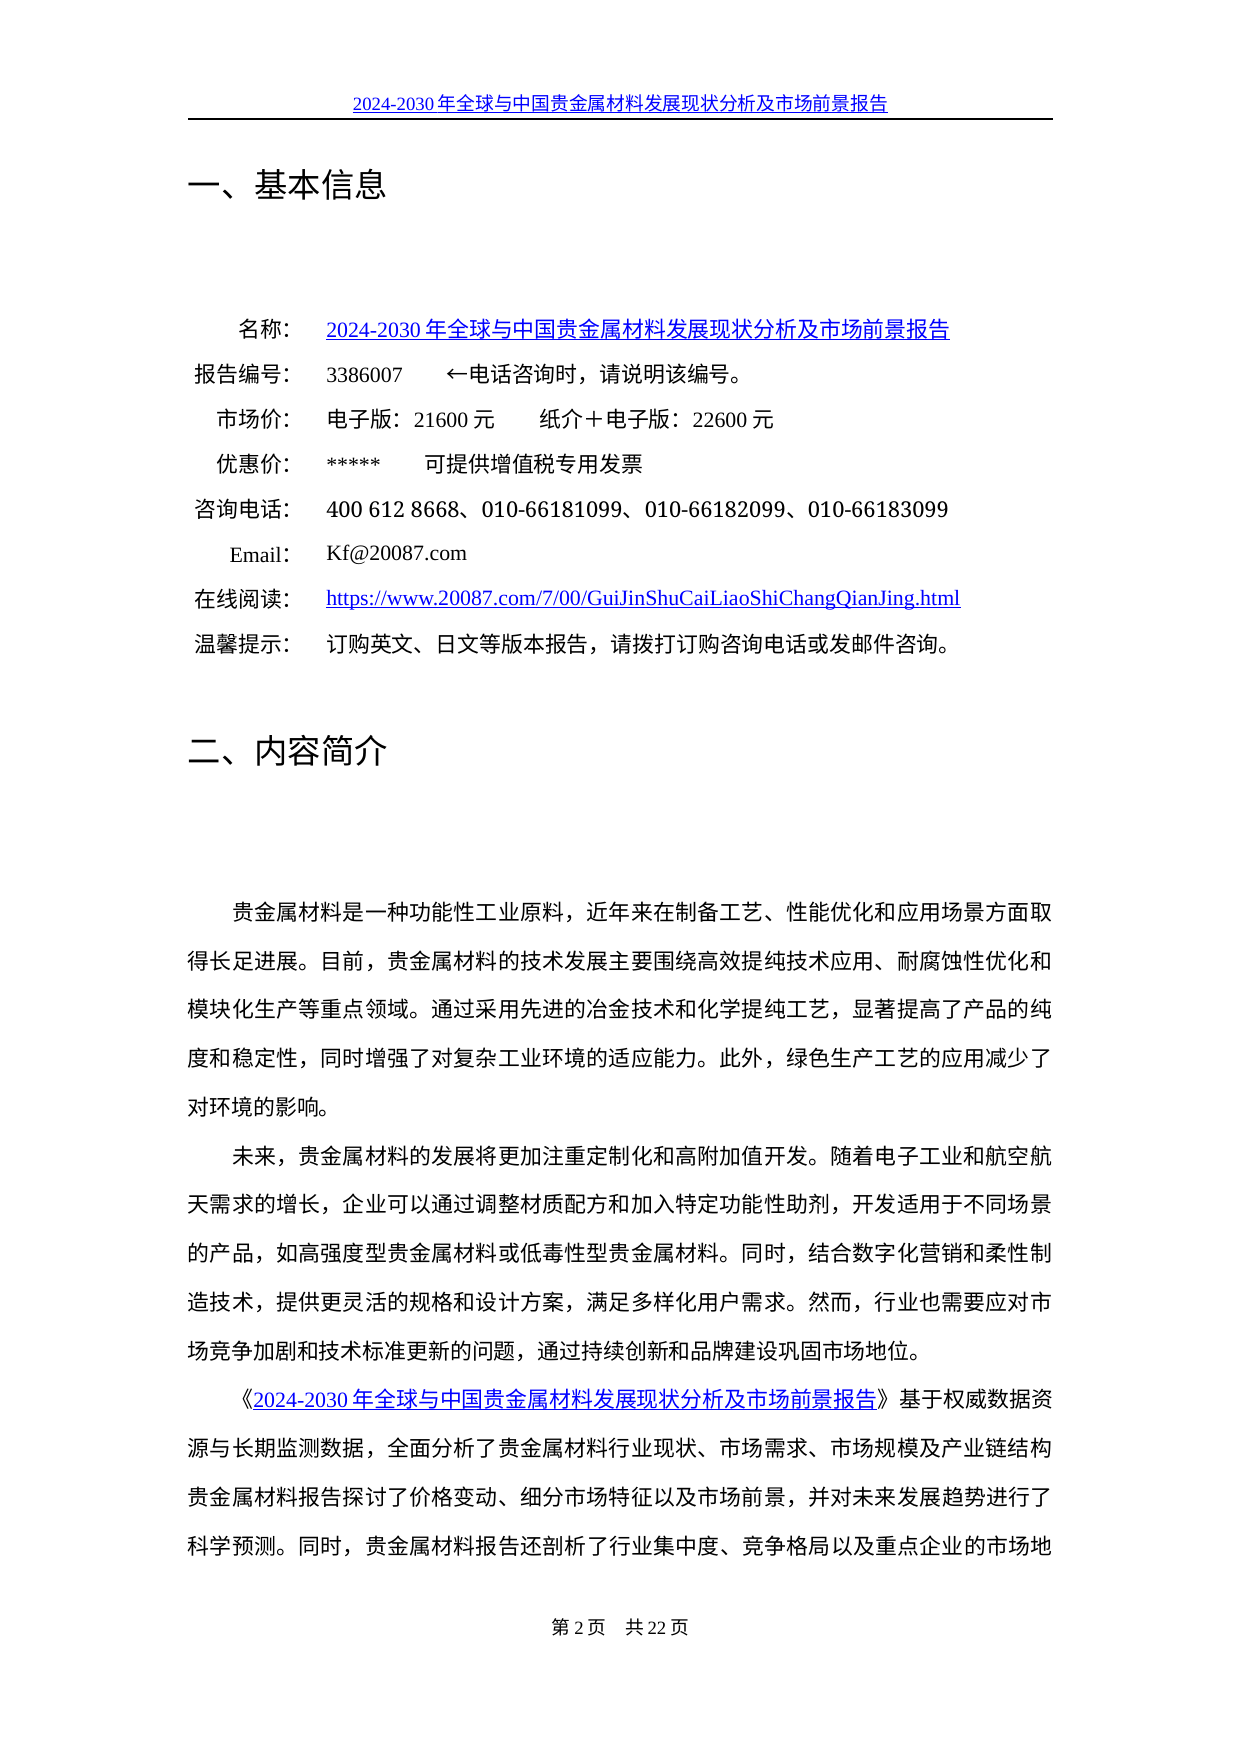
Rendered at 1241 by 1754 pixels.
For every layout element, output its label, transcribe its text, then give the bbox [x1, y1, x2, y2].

table_cell Email： [167, 537, 315, 582]
table_cell ***** 可提供增值税专用发票 [315, 447, 1073, 492]
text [187, 894, 1053, 1561]
table_cell 温馨提示： [167, 627, 315, 672]
table_cell Kf@20087.com [315, 537, 1073, 582]
table_cell 在线阅读： [167, 582, 315, 627]
table_cell 400 612 8668、010-66181099、010-66182099、010-66183099 [315, 492, 1073, 537]
table_cell 报告编号： [167, 357, 315, 402]
table_cell 咨询电话： [167, 492, 315, 537]
table_cell 电子版：21600 元 纸介＋电子版：22600 元 [315, 402, 1073, 447]
title 二、内容简介 [187, 717, 1053, 782]
table_cell 市场价： [167, 402, 315, 447]
table_cell 优惠价： [167, 447, 315, 492]
table_cell 3386007 ←电话咨询时，请说明该编号。 [315, 357, 1073, 402]
table_cell [315, 582, 1073, 627]
title 一、基本信息 [187, 150, 1053, 215]
table_header 名称： [167, 312, 315, 357]
table_cell 订购英文、日文等版本报告，请拨打订购咨询电话或发邮件咨询。 [315, 627, 1073, 672]
table_header 2024-2030年全球与中国贵金属材料发展现状分析及市场前景报告 [315, 312, 1073, 357]
